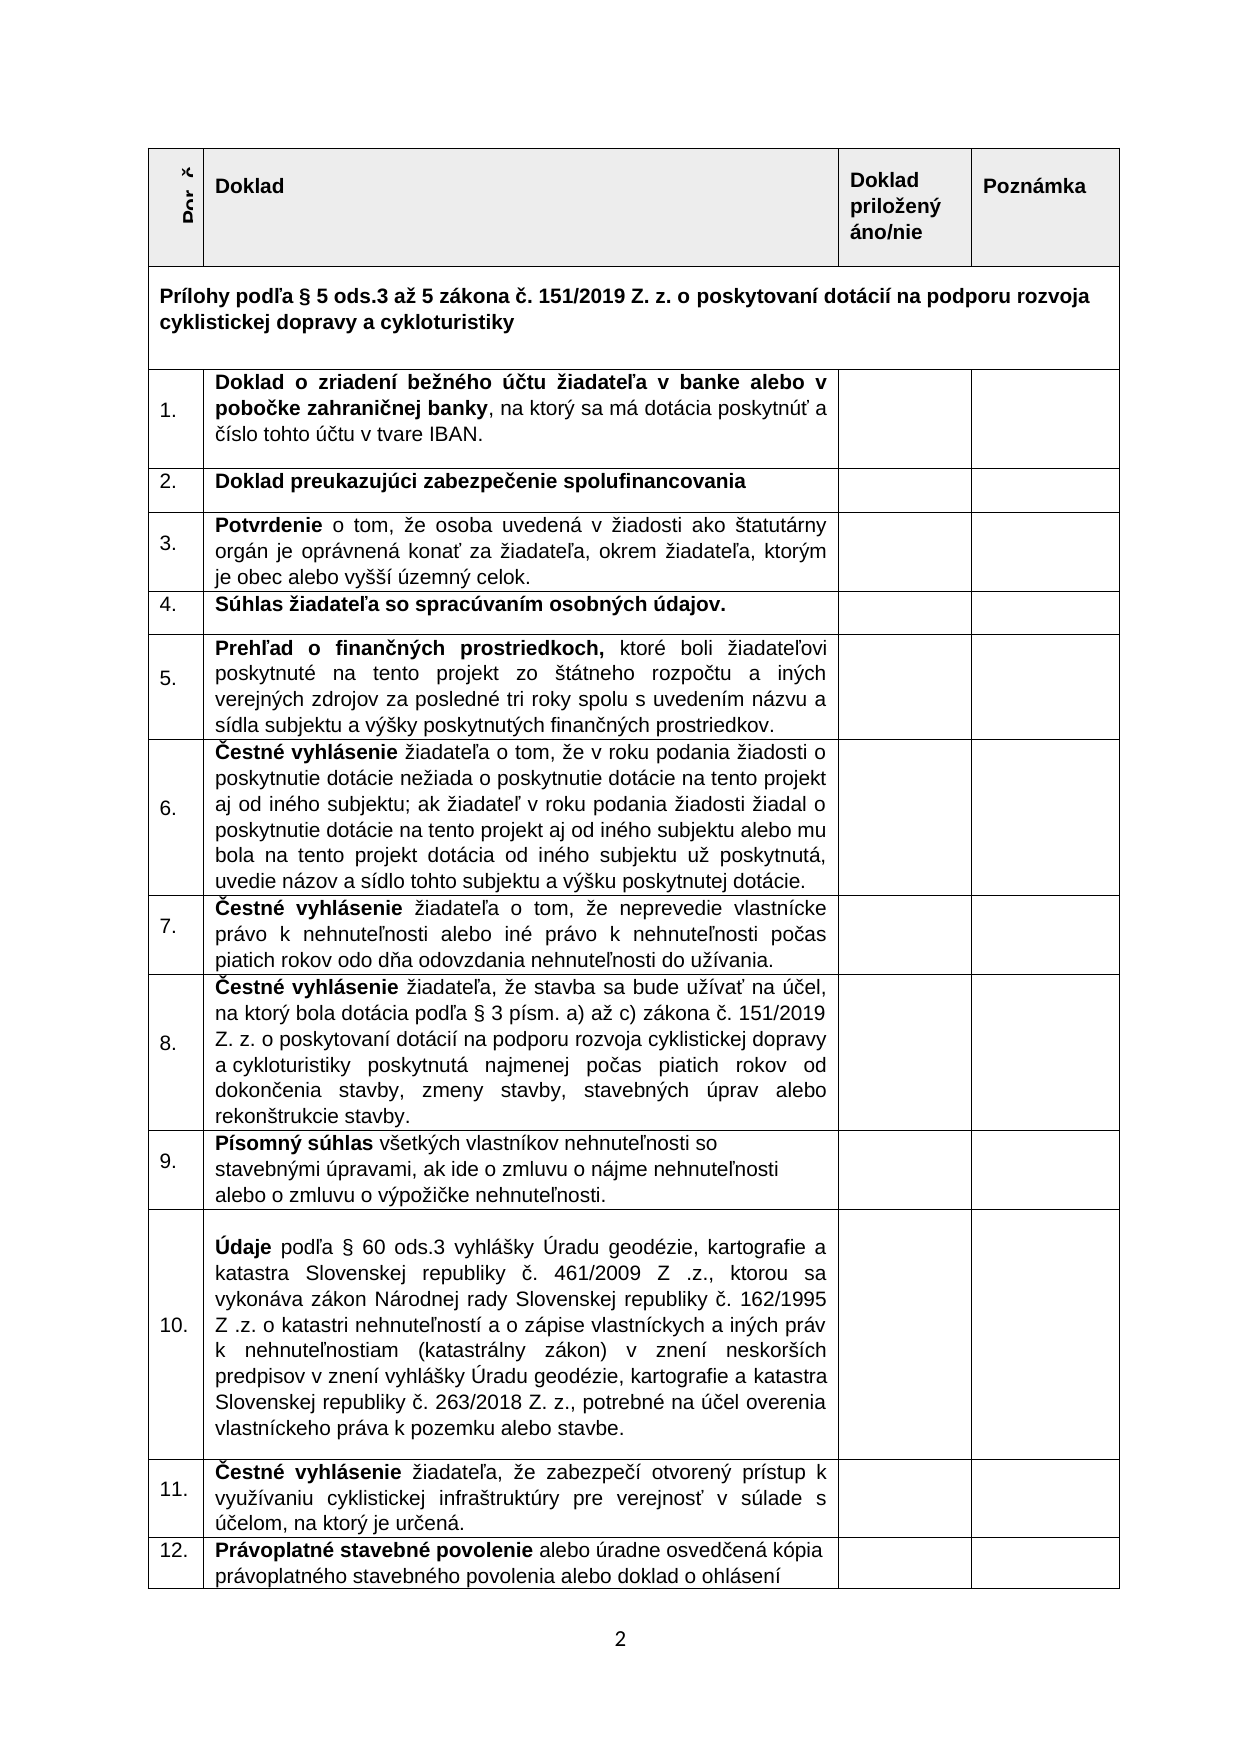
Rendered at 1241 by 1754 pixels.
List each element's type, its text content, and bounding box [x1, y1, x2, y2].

table_header Doklad priložený áno/nie [839, 149, 971, 266]
table_cell Údaje podľa § 60 ods.3 vyhlášky Úradu geodézie, kartografie a katastra Slovenskej republiky č. 461/2009 Z .z., ktorou sa vykonáva zákon Národnej rady Slovenskej republiky č. 162/1995 Z .z. o katastri nehnuteľností a o zápise vlastníckych a iných práv k nehnuteľnostiam (katastrálny zákon) v znení neskorších predpisov v znení vyhlášky Úradu geodézie, kartografie a katastra Slovenskej republiky č. 263/2018 Z. z., potrebné na účel overenia vlastníckeho práva k pozemku alebo stavbe. [204, 1210, 838, 1458]
table_cell [972, 896, 1119, 974]
table_cell Čestné vyhlásenie žiadateľa o tom, že v roku podania žiadosti o poskytnutie dotácie nežiada o poskytnutie dotácie na tento projekt aj od iného subjektu; ak žiadateľ v roku podania žiadosti žiadal o poskytnutie dotácie na tento projekt aj od iného subjektu alebo mu bola na tento projekt dotácia od iného subjektu už poskytnutá, uvedie názov a sídlo tohto subjektu a výšku poskytnutej dotácie. [204, 740, 838, 895]
table_cell [839, 1460, 971, 1537]
table_cell 10. [149, 1210, 203, 1458]
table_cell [204, 1538, 838, 1588]
table_header Poznámka [972, 149, 1119, 266]
table_cell [972, 740, 1119, 895]
table_cell Súhlas žiadateľa so spracúvaním osobných údajov. [204, 592, 838, 634]
table_cell Čestné vyhlásenie žiadateľa o tom, že neprevedie vlastnícke právo k nehnuteľnosti alebo iné právo k nehnuteľnosti počas piatich rokov odo dňa odovzdania nehnuteľnosti do užívania. [204, 896, 838, 974]
table_cell Potvrdenie o tom, že osoba uvedená v žiadosti ako štatutárny orgán je oprávnená konať za žiadateľa, okrem žiadateľa, ktorým je obec alebo vyšší územný celok. [204, 513, 838, 591]
table_cell 11. [149, 1460, 203, 1537]
table_cell 3. [149, 513, 203, 591]
table_cell 8. [149, 975, 203, 1130]
table_cell Prehľad o finančných prostriedkoch, ktoré boli žiadateľovi poskytnuté na tento projekt zo štátneho rozpočtu a iných verejných zdrojov za posledné tri roky spolu s uvedením názvu a sídla subjektu a výšky poskytnutých finančných prostriedkov. [204, 635, 838, 739]
table_cell 4. [149, 592, 203, 634]
table_cell [839, 370, 971, 468]
table_cell [839, 896, 971, 974]
table_cell [839, 1131, 971, 1209]
table_cell 12. [149, 1538, 203, 1588]
table_cell [839, 1210, 971, 1458]
table_cell [839, 975, 971, 1130]
table_cell [972, 975, 1119, 1130]
table_cell Doklad o zriadení bežného účtu žiadateľa v banke alebo v pobočke zahraničnej banky, na ktorý sa má dotácia poskytnúť a číslo tohto účtu v tvare IBAN. [204, 370, 838, 468]
table_cell [972, 1131, 1119, 1209]
table_cell [972, 635, 1119, 739]
table_cell Písomný súhlas všetkých vlastníkov nehnuteľnosti so stavebnými úpravami, ak ide o zmluvu o nájme nehnuteľnosti alebo o zmluvu o výpožičke nehnuteľnosti. [204, 1131, 838, 1209]
table_cell 1. [149, 370, 203, 468]
table_cell 2. [149, 469, 203, 512]
table_cell [839, 592, 971, 634]
table_cell 9. [149, 1131, 203, 1209]
table_cell Prílohy podľa § 5 ods.3 až 5 zákona č. 151/2019 Z. z. o poskytovaní dotácií na podporu rozvoja cyklistickej dopravy a cykloturistiky [149, 267, 1119, 369]
table_cell 6. [149, 740, 203, 895]
table_cell Doklad preukazujúci zabezpečenie spolufinancovania [204, 469, 838, 512]
table_cell Čestné vyhlásenie žiadateľa, že zabezpečí otvorený prístup k využívaniu cyklistickej infraštruktúry pre verejnosť v súlade s účelom, na ktorý je určená. [204, 1460, 838, 1537]
table_cell 5. [149, 635, 203, 739]
table_cell [972, 469, 1119, 512]
table_header Por. č. [149, 149, 203, 266]
table_cell [839, 635, 971, 739]
table_cell [972, 370, 1119, 468]
table_cell 7. [149, 896, 203, 974]
table_cell [839, 469, 971, 512]
table_cell [972, 1460, 1119, 1537]
table_cell [972, 1538, 1119, 1588]
table_cell Čestné vyhlásenie žiadateľa, že stavba sa bude užívať na účel, na ktorý bola dotácia podľa § 3 písm. a) až c) zákona č. 151/2019 Z. z. o poskytovaní dotácií na podporu rozvoja cyklistickej dopravy a cykloturistiky poskytnutá najmenej počas piatich rokov od dokončenia stavby, zmeny stavby, stavebných úprav alebo rekonštrukcie stavby. [204, 975, 838, 1130]
table_cell [839, 740, 971, 895]
table_cell [839, 1538, 971, 1588]
table_cell [972, 1210, 1119, 1458]
table_cell [972, 592, 1119, 634]
table_cell [972, 513, 1119, 591]
table_cell [839, 513, 971, 591]
table_header Doklad [204, 149, 838, 266]
